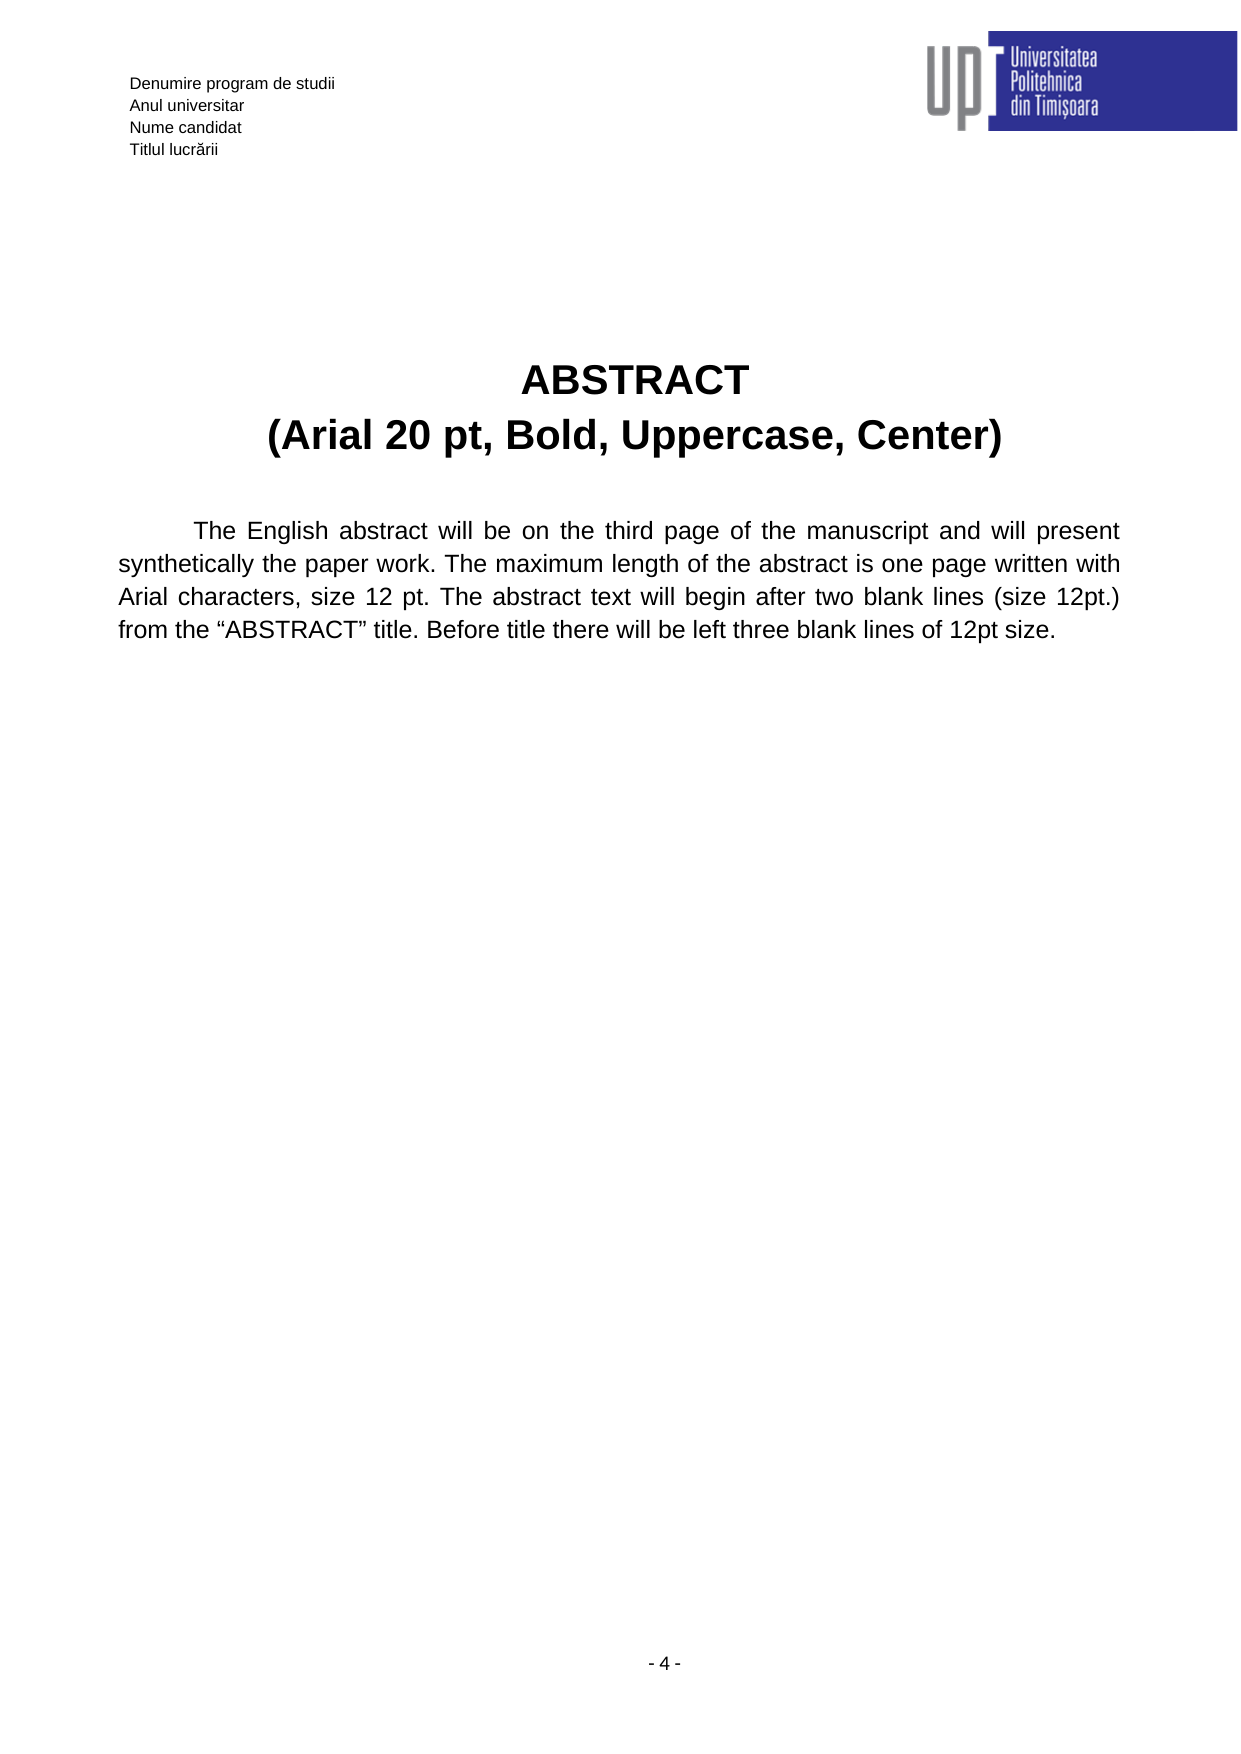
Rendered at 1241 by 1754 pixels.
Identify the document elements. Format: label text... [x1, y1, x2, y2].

picture [927, 31, 1238, 131]
text ABSTRACT [0, 356, 1181, 403]
title The English abstract will be on the third page of the manuscript and will present synthetically the paper work. The maximum length of the abstract is one page written with Arial characters, size 12 pt. The abstract text will begin after two blank lines (size 12pt.) from the “ABSTRACT” title. Before title there will be left three blank lines of 12pt size. [118, 516, 1122, 644]
text (Arial 20 pt, Bold, Uppercase, Center) [0, 411, 1181, 459]
